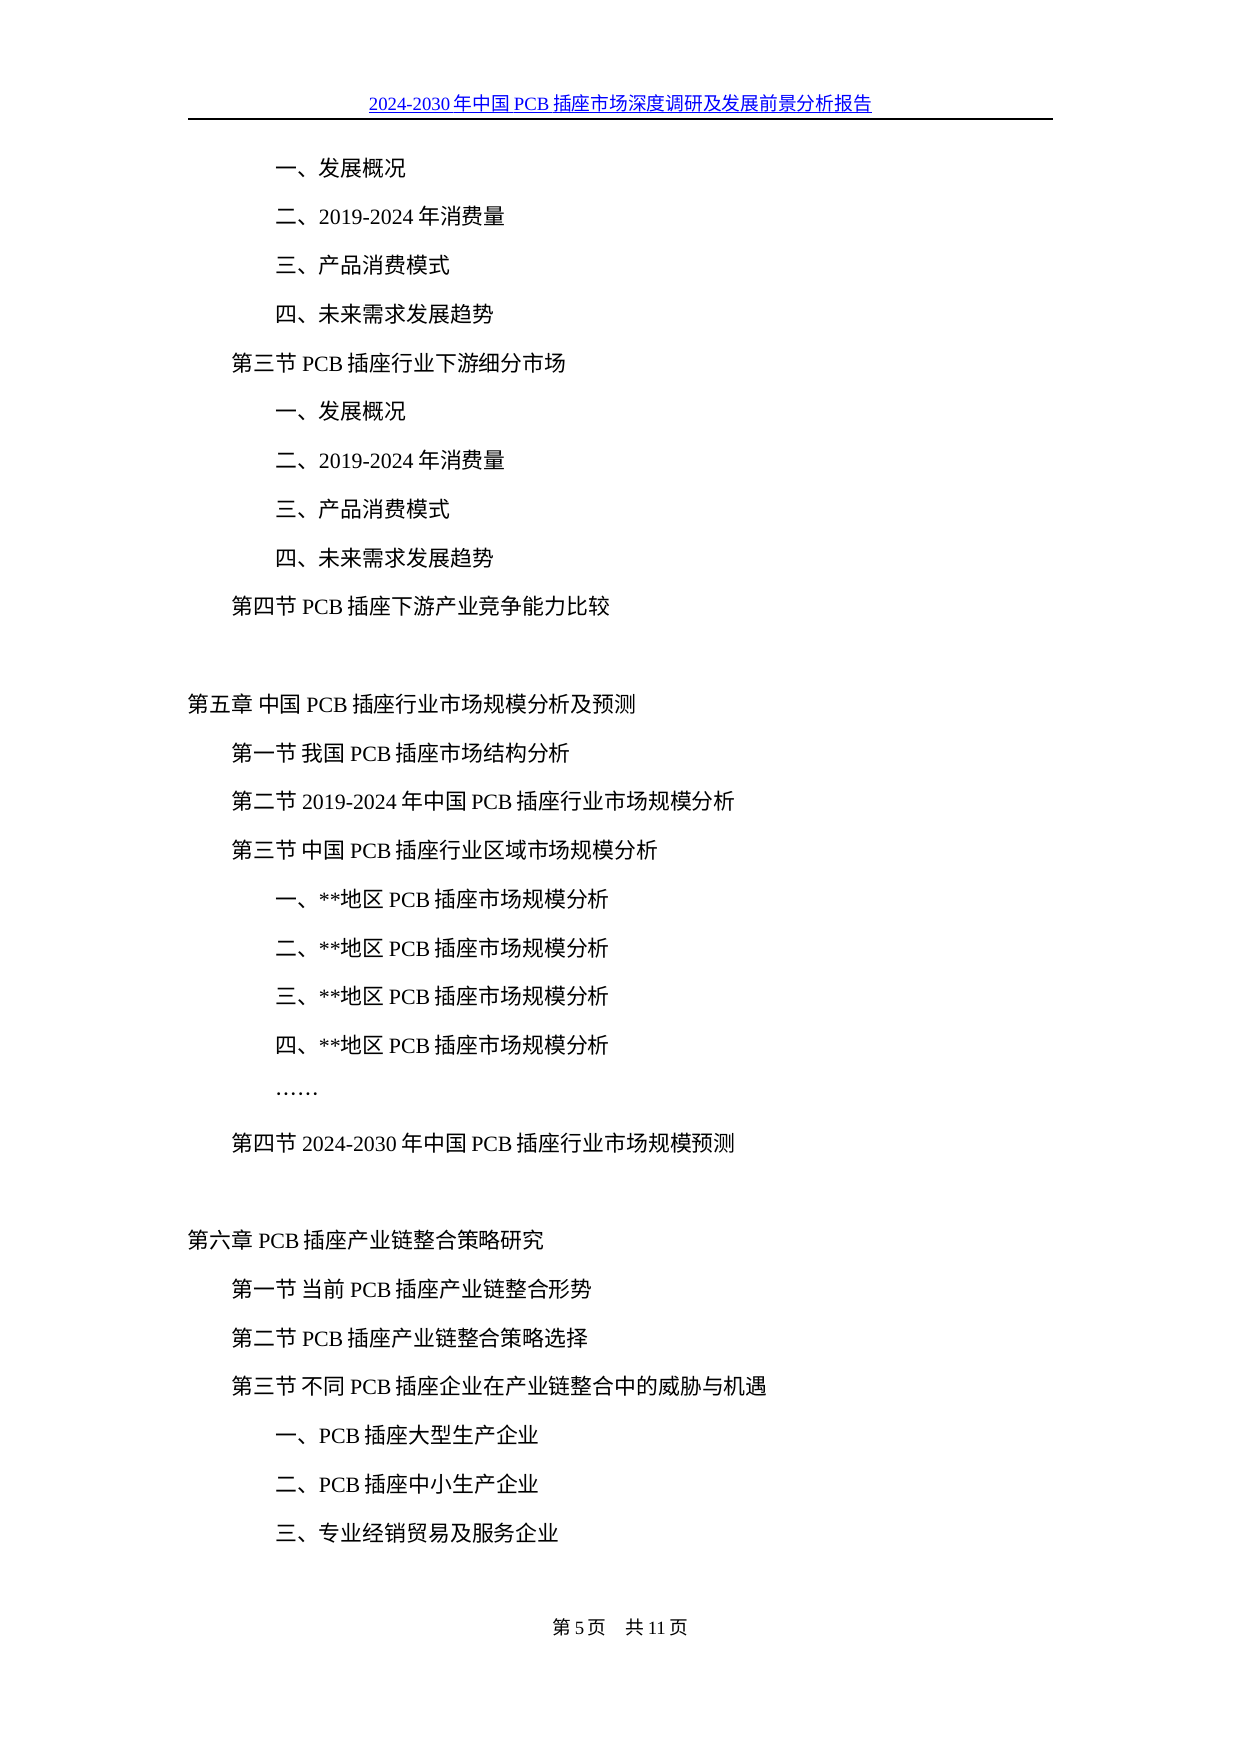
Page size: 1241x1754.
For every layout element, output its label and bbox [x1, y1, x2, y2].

text [187, 150, 1053, 1548]
